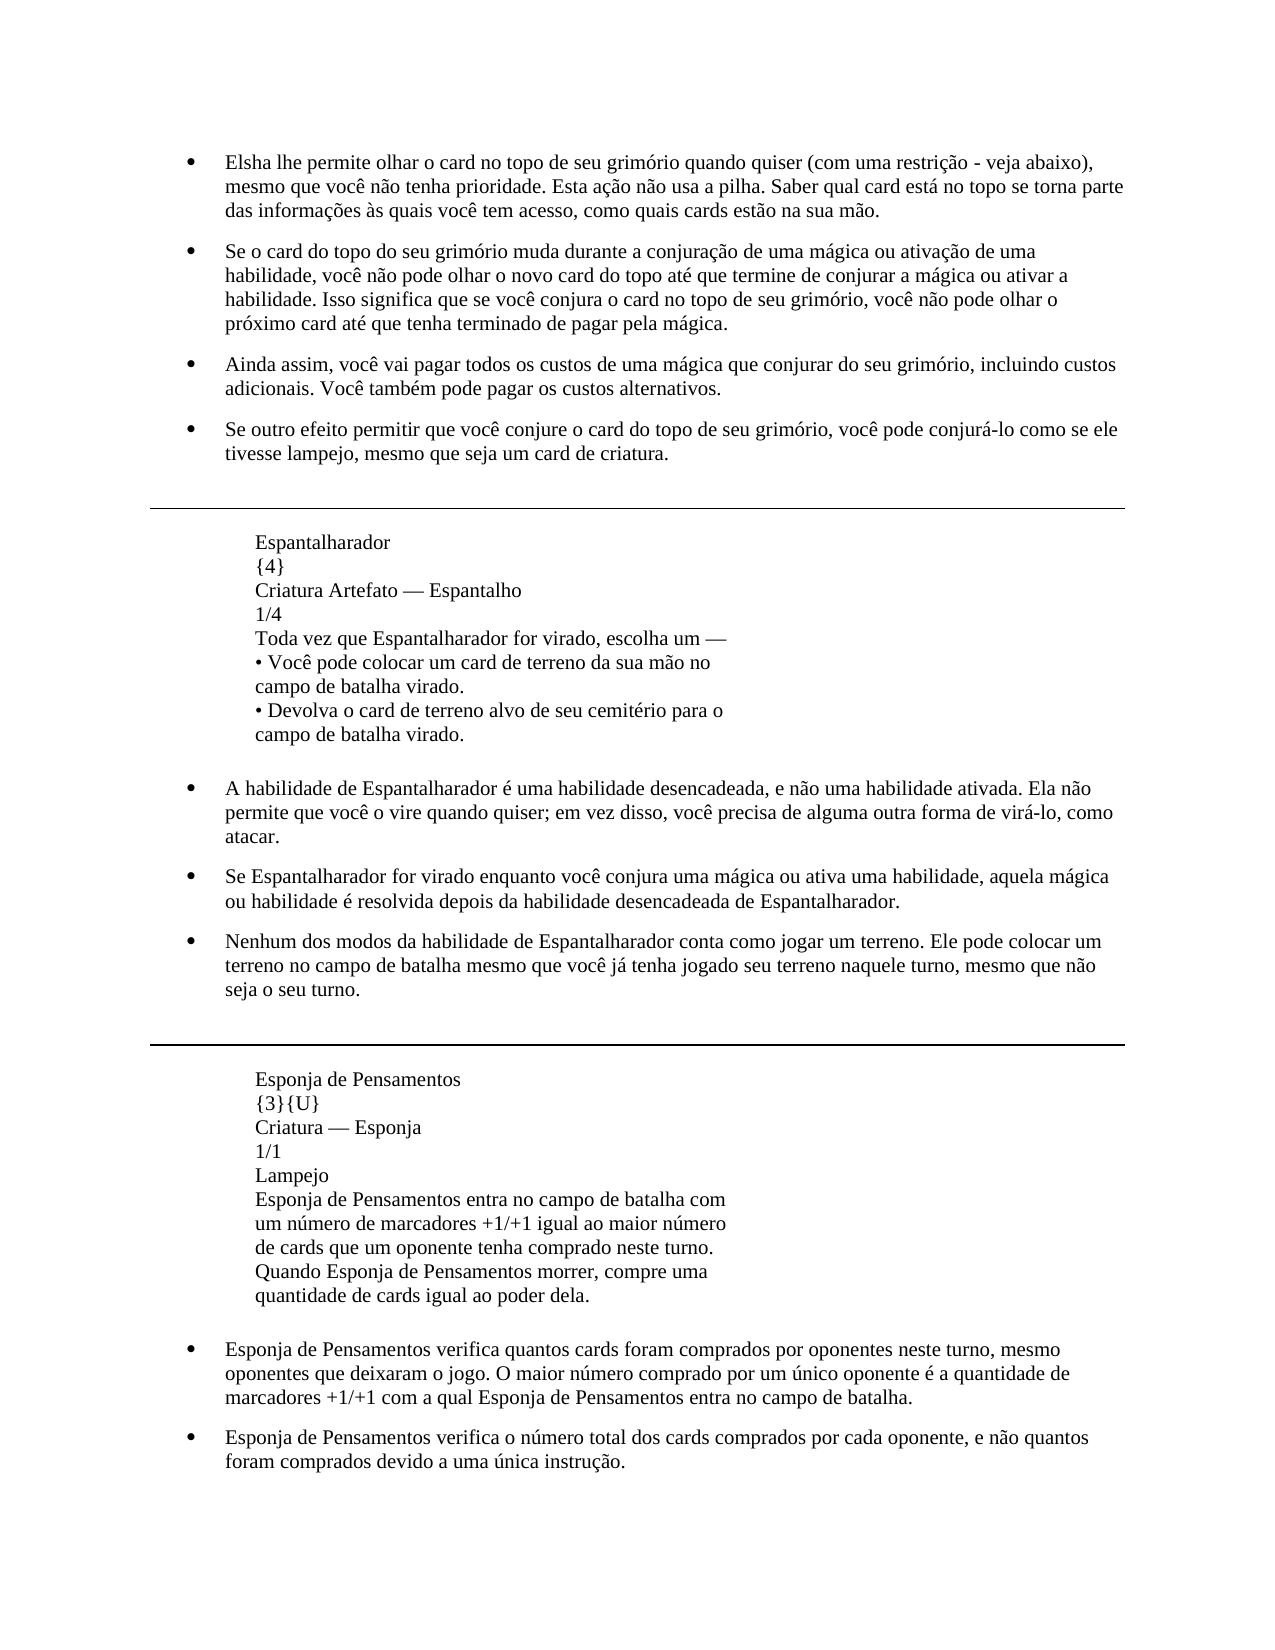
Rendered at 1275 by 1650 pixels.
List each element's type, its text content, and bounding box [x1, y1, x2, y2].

list A habilidade de Espantalharador é uma habilidade desencadeada, e não uma habilidade ativada. Ela não permite que você o vire quando quiser; em vez disso, você precisa de alguma outra forma de virá-lo, como atacar. [187, 776, 1125, 848]
text Esponja de Pensamentos {3}{U} Criatura — Esponja 1/1 Lampejo Esponja de Pensamentos entra no campo de batalha com um número de marcadores +1/+1 igual ao maior número de cards que um oponente tenha comprado neste turno. Quando Esponja de Pensamentos morrer, compre uma quantidade de cards igual ao poder dela. [255, 1067, 735, 1307]
text Espantalharador {4} Criatura Artefato — Espantalho 1/4 Toda vez que Espantalharador for virado, escolha um — • Você pode colocar um card de terreno da sua mão no campo de batalha virado. • Devolva o card de terreno alvo de seu cemitério para o campo de batalha virado. [255, 530, 735, 746]
list Esponja de Pensamentos verifica o número total dos cards comprados por cada oponente, e não quantos foram comprados devido a uma única instrução. [187, 1425, 1125, 1473]
list Elsha lhe permite olhar o card no topo de seu grimório quando quiser (com uma restrição ‑ veja abaixo), mesmo que você não tenha prioridade. Esta ação não usa a pilha. Saber qual card está no topo se torna parte das informações às quais você tem acesso, como quais cards estão na sua mão. [187, 150, 1125, 222]
list Ainda assim, você vai pagar todos os custos de uma mágica que conjurar do seu grimório, incluindo custos adicionais. Você também pode pagar os custos alternativos. [187, 352, 1125, 400]
list Se o card do topo do seu grimório muda durante a conjuração de uma mágica ou ativação de uma habilidade, você não pode olhar o novo card do topo até que termine de conjurar a mágica ou ativar a habilidade. Isso significa que se você conjura o card no topo de seu grimório, você não pode olhar o próximo card até que tenha terminado de pagar pela mágica. [187, 239, 1125, 335]
list Nenhum dos modos da habilidade de Espantalharador conta como jogar um terreno. Ele pode colocar um terreno no campo de batalha mesmo que você já tenha jogado seu terreno naquele turno, mesmo que não seja o seu turno. [187, 929, 1125, 1001]
list Se Espantalharador for virado enquanto você conjura uma mágica ou ativa uma habilidade, aquela mágica ou habilidade é resolvida depois da habilidade desencadeada de Espantalharador. [187, 864, 1125, 913]
list Se outro efeito permitir que você conjure o card do topo de seu grimório, você pode conjurá-lo como se ele tivesse lampejo, mesmo que seja um card de criatura. [187, 417, 1125, 465]
list Esponja de Pensamentos verifica quantos cards foram comprados por oponentes neste turno, mesmo oponentes que deixaram o jogo. O maior número comprado por um único oponente é a quantidade de marcadores +1/+1 com a qual Esponja de Pensamentos entra no campo de batalha. [187, 1336, 1125, 1409]
